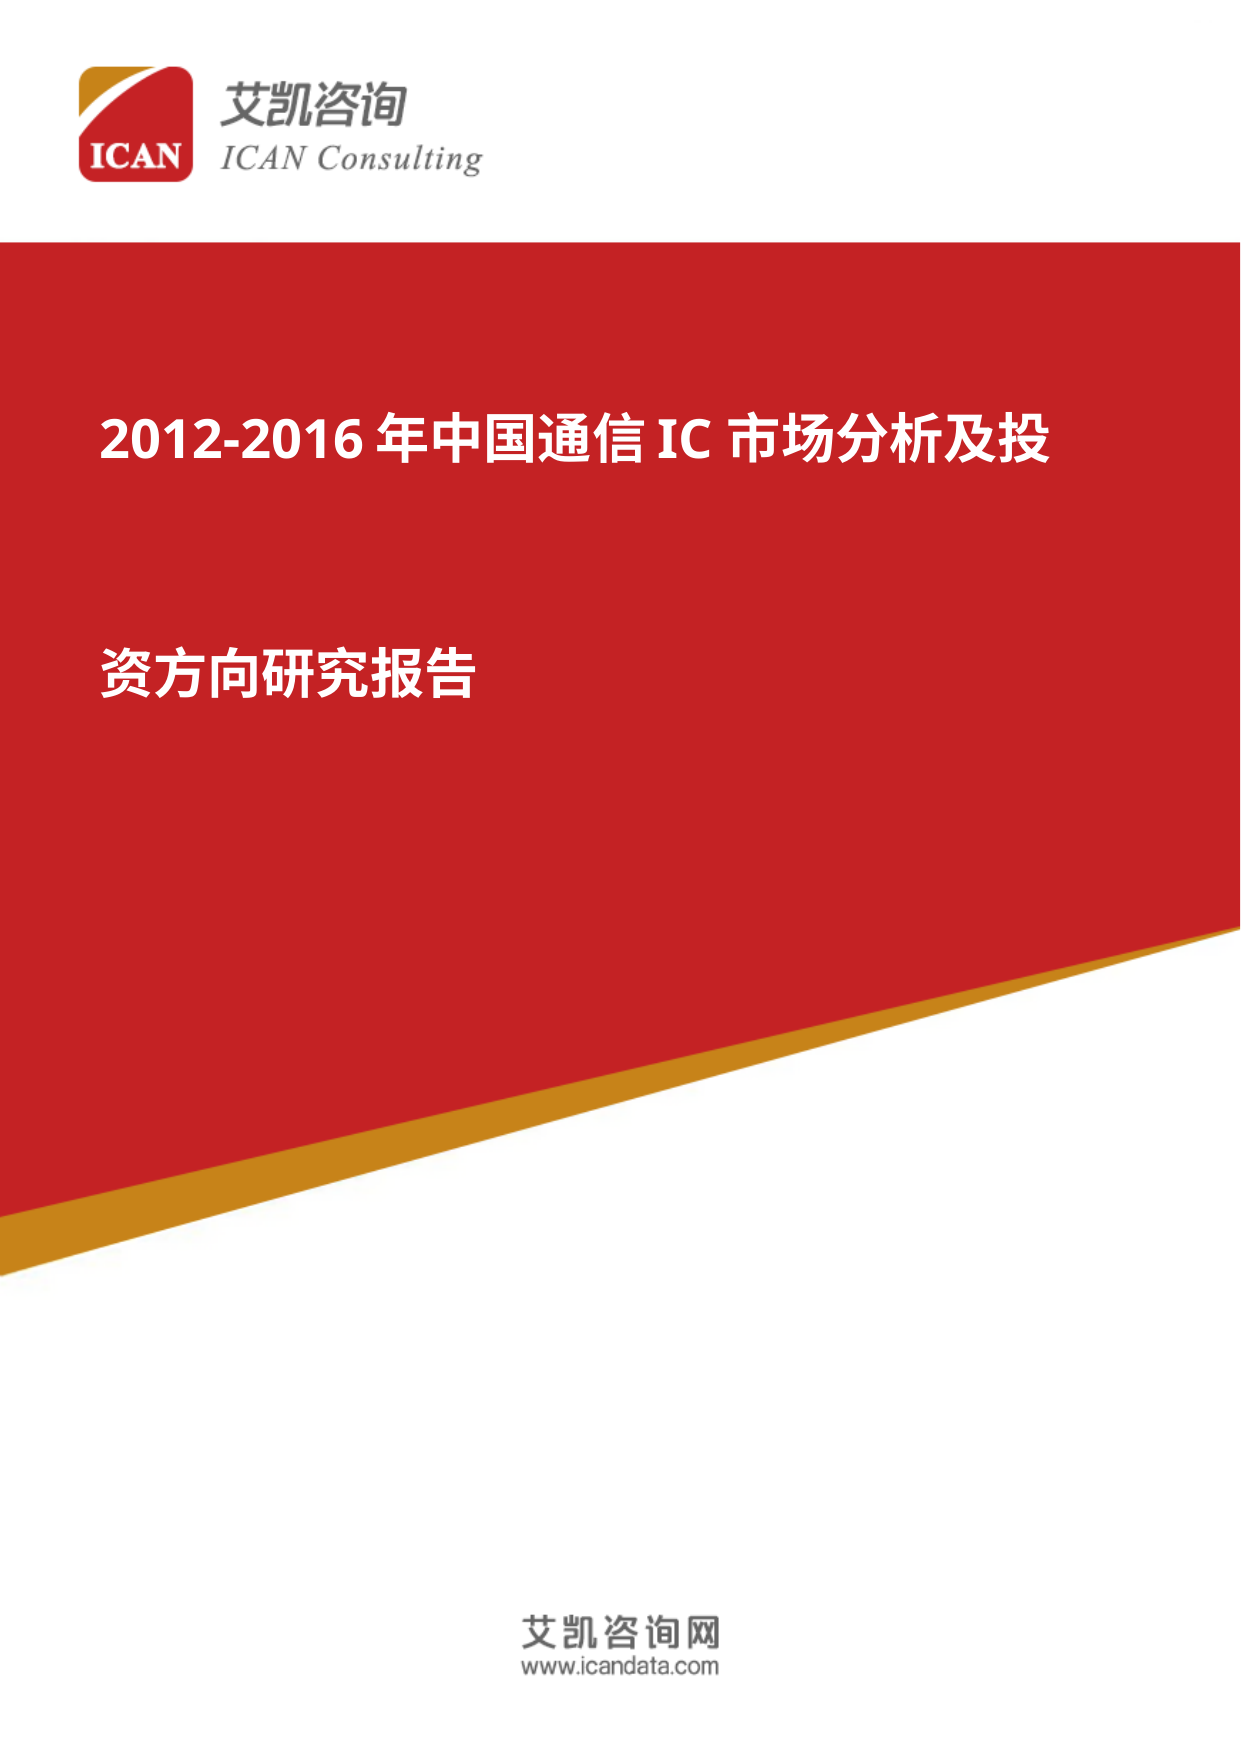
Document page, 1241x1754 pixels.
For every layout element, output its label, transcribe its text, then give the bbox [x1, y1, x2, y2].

picture [0, 5, 1241, 1754]
subtitle 2012-2016年中国通信IC 市场分析及投资方向研究报告 [99, 386, 1053, 718]
